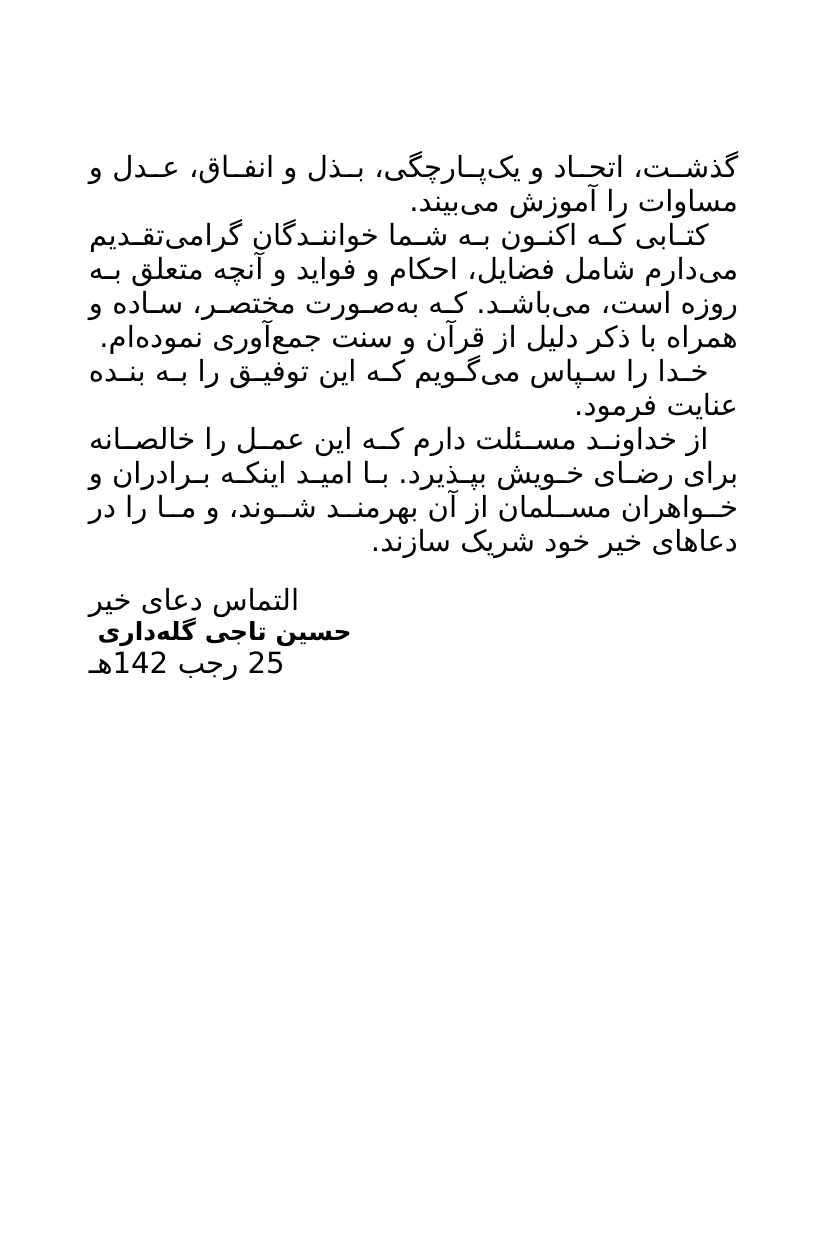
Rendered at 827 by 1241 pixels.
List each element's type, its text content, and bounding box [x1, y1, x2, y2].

text حسین تاجی گله‌داری [89, 617, 738, 646]
text التماس دعای خیر [89, 583, 738, 617]
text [89, 150, 738, 218]
text از خداوند مسئلت دارم که این عمل را خالصانه برای رضای خویش بپذیرد. با امید اینکه برادران و خواهران مسلمان از آن بهرمند شوند، و ما را در دعاهای خیر خود شریک سازند. [89, 422, 738, 558]
text خدا را سپاس می‌گویم که این توفیق را به بنده عنایت فرمود. [89, 354, 738, 422]
text 25 رجب 142هـ [89, 646, 738, 680]
text کتابی که اکنون به شما خوانندگان گرامی‌تقدیم می‌دارم شامل فضایل، احکام و فواید و آنچه متعلق به روزه است، می‌باشد. که به‌صورت مختصر، ساده و همراه با ذکر دلیل از قرآن و سنت جمع‌آوری نموده‌ام. [89, 218, 738, 354]
